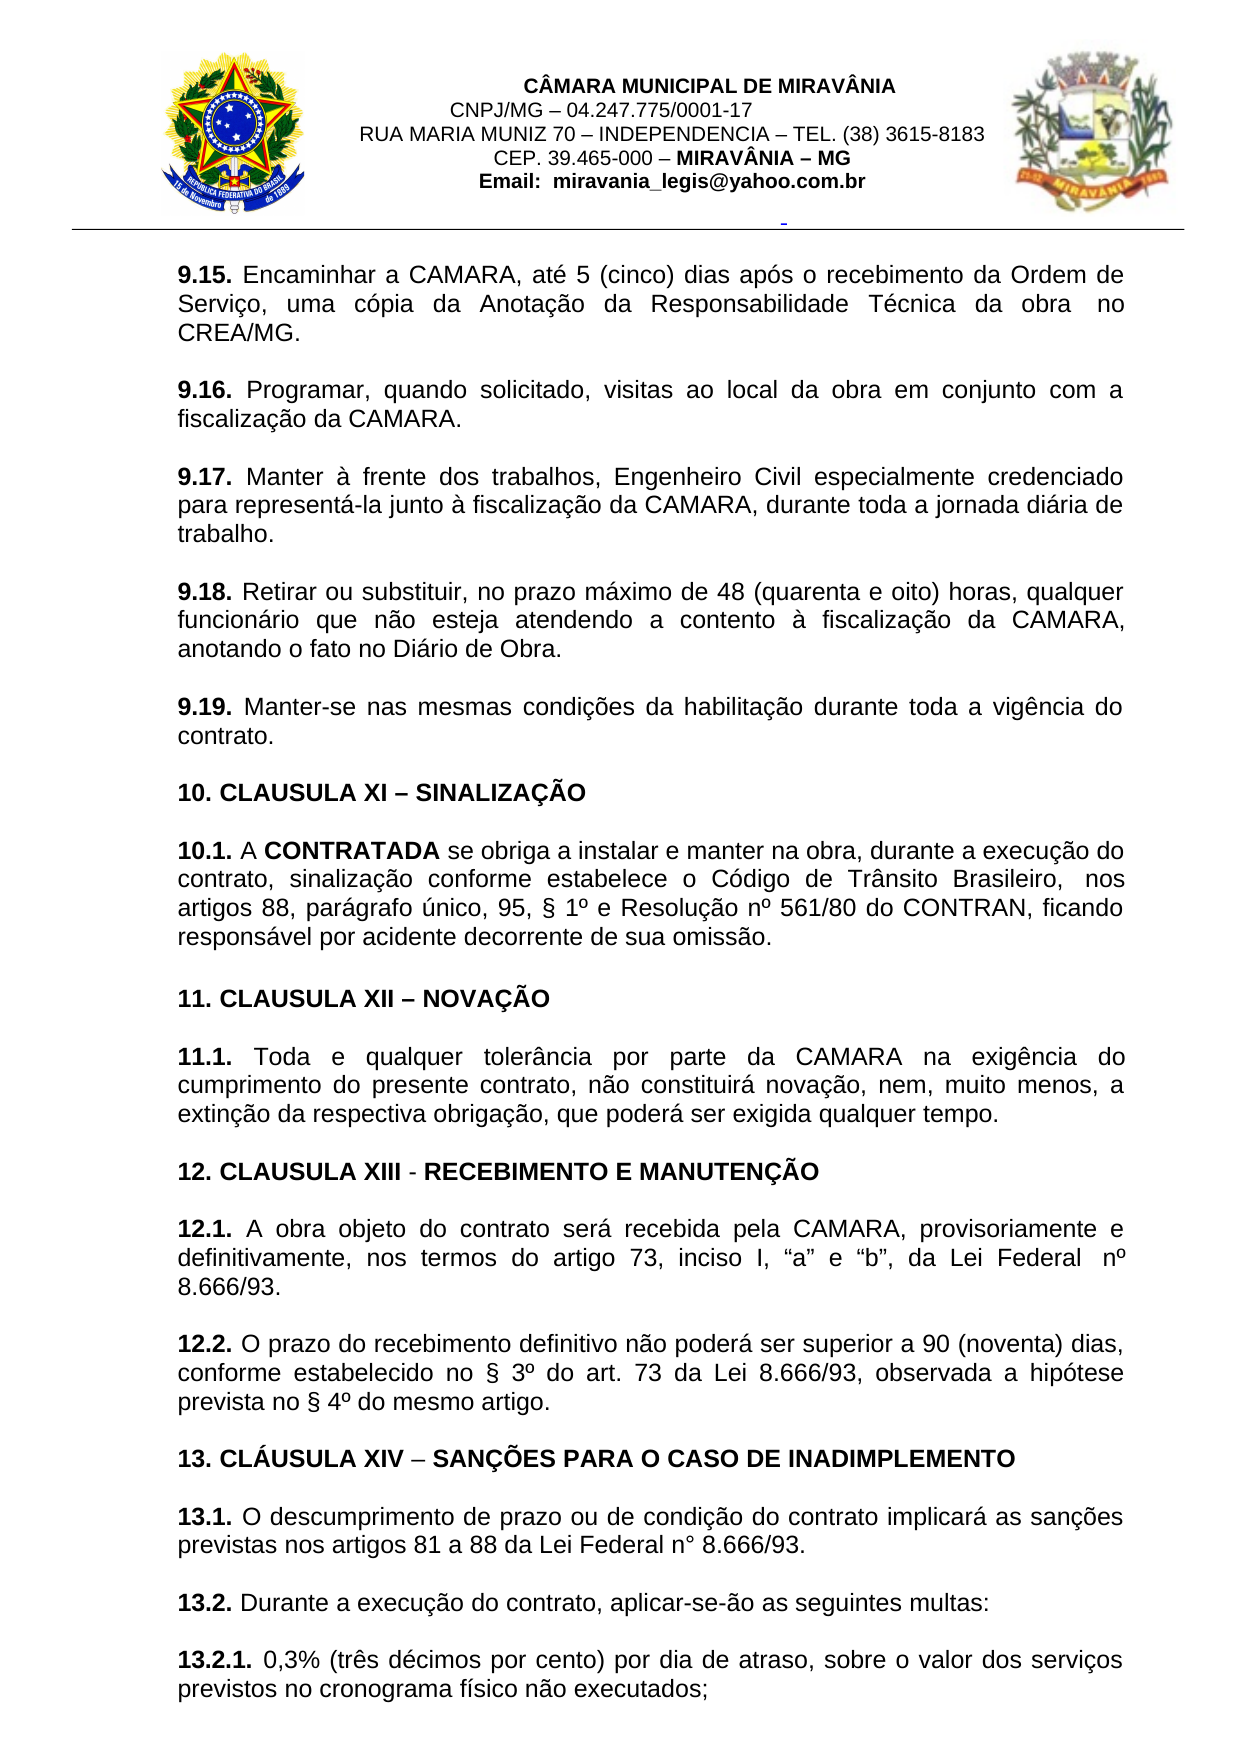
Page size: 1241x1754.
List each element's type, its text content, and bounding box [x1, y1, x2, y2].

list O prazo do recebimento definitivo não poderá ser superior a 90 (noventa) dias, conforme estabelecido no § 3º do art. 73 da Lei 8.666/93, observada a hipótese prevista no § 4º do mesmo artigo. [177, 1329, 1126, 1416]
list O descumprimento de prazo ou de condição do contrato implicará as sanções previstas nos artigos 81 a 88 da Lei Federal n° 8.666/93. [177, 1502, 1126, 1559]
subtitle CLAUSULA XIII - RECEBIMENTO E MANUTENÇÃO [177, 1157, 1186, 1185]
picture [1003, 39, 1185, 217]
list 0,3% (três décimos por cento) por dia de atraso, sobre o valor dos serviços previstos no cronograma físico não executados; [177, 1645, 1124, 1703]
list Encaminhar a CAMARA, até 5 (cinco) dias após o recebimento da Ordem de Serviço, uma cópia da Anotação da Responsabilidade Técnica da obra no CREA/MG. [177, 260, 1126, 347]
subtitle CLAUSULA XI – SINALIZAÇÃO [177, 778, 1186, 807]
list Manter à frente dos trabalhos, Engenheiro Civil especialmente credenciado para representá-la junto à fiscalização da CAMARA, durante toda a jornada diária de trabalho. [177, 462, 1125, 548]
list A obra objeto do contrato será recebida pela CAMARA, provisoriamente e definitivamente, nos termos do artigo 73, inciso I, “a” e “b”, da Lei Federal nº 8.666/93. [177, 1214, 1125, 1300]
list Manter-se nas mesmas condições da habilitação durante toda a vigência do contrato. [177, 692, 1124, 749]
picture [160, 51, 305, 216]
list Retirar ou substituir, no prazo máximo de 48 (quarenta e oito) horas, qualquer funcionário que não esteja atendendo a contento à fiscalização da CAMARA, anotando o fato no Diário de Obra. [177, 577, 1126, 663]
list A CONTRATADA se obriga a instalar e manter na obra, durante a execução do contrato, sinalização conforme estabelece o Código de Trânsito Brasileiro, nos artigos 88, parágrafo único, 95, § 1º e Resolução nº 561/80 do CONTRAN, ficando responsável por acidente decorrente de sua omissão. [177, 836, 1126, 951]
list Durante a execução do contrato, aplicar-se-ão as seguintes multas: [177, 1588, 1186, 1617]
subtitle CLAUSULA XII – NOVAÇÃO [177, 984, 1186, 1013]
subtitle CLÁUSULA XIV – SANÇÕES PARA O CASO DE INADIMPLEMENTO [177, 1444, 1186, 1473]
list Toda e qualquer tolerância por parte da CAMARA na exigência do cumprimento do presente contrato, não constituirá novação, nem, muito menos, a extinção da respectiva obrigação, que poderá ser exigida qualquer tempo. [177, 1042, 1125, 1128]
list Programar, quando solicitado, visitas ao local da obra em conjunto com a fiscalização da CAMARA. [177, 376, 1124, 433]
